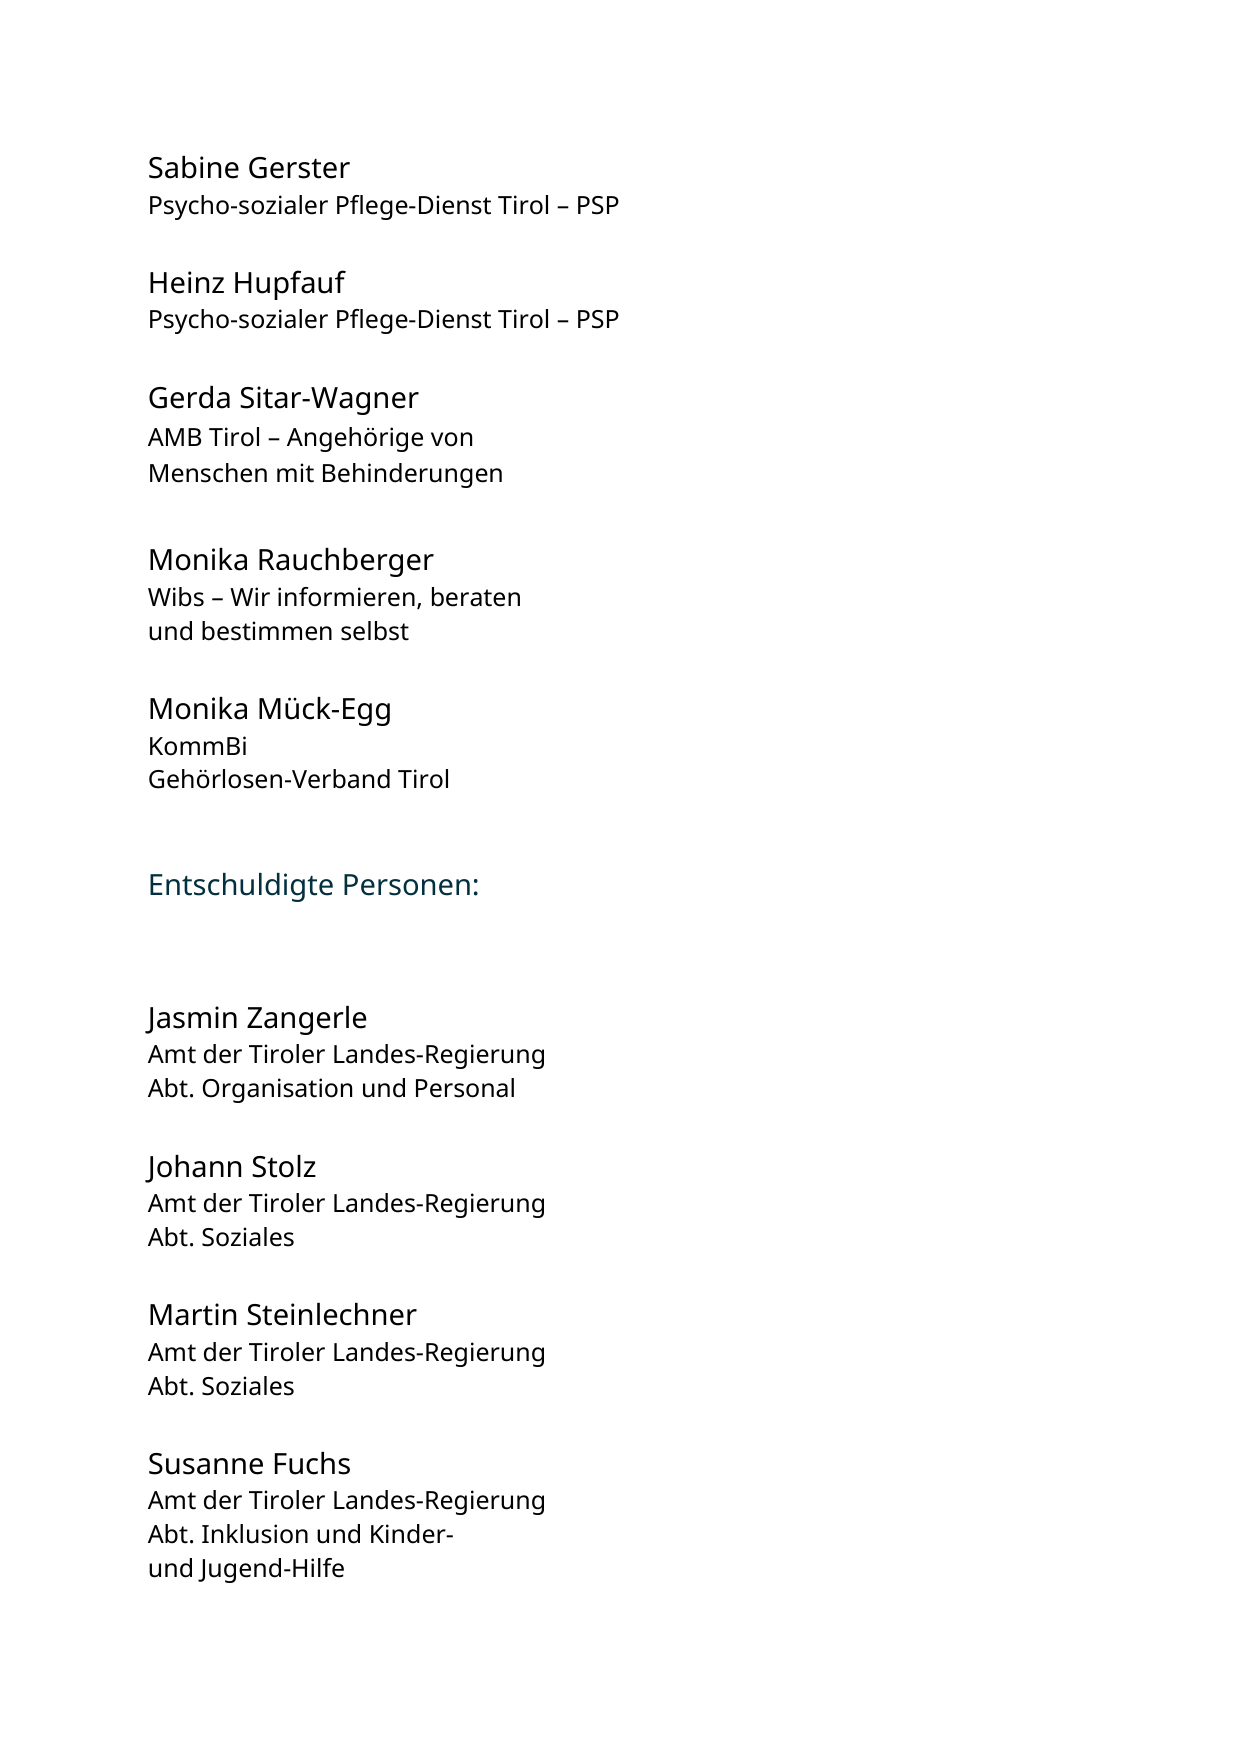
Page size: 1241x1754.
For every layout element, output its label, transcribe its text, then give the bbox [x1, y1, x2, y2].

text Martin Steinlechner Amt der Tiroler Landes-Regierung Abt. Soziales [148, 1294, 1093, 1431]
text Monika Mück-Egg KommBi Gehörlosen-Verband Tirol [148, 688, 1093, 796]
text Susanne Fuchs Amt der Tiroler Landes-Regierung Abt. Inklusion und Kinder- und Jugend-Hilfe [148, 1443, 1093, 1614]
text Heinz Hupfauf Psycho-sozialer Pflege-Dienst Tirol – PSP [148, 262, 1093, 364]
text Monika Rauchberger Wibs – Wir informieren, beraten und bestimmen selbst [148, 540, 1093, 676]
text Gerda Sitar-Wagner AMB Tirol – Angehörige von Menschen mit Behinderungen [148, 377, 1093, 521]
text Sabine Gerster Psycho-sozialer Pflege-Dienst Tirol – PSP [148, 148, 1093, 250]
text Johann Stolz Amt der Tiroler Landes-Regierung Abt. Soziales [148, 1146, 1093, 1282]
text Jasmin Zangerle Amt der Tiroler Landes-Regierung Abt. Organisation und Personal [148, 997, 1093, 1133]
subtitle Entschuldigte Personen: [148, 864, 1093, 904]
